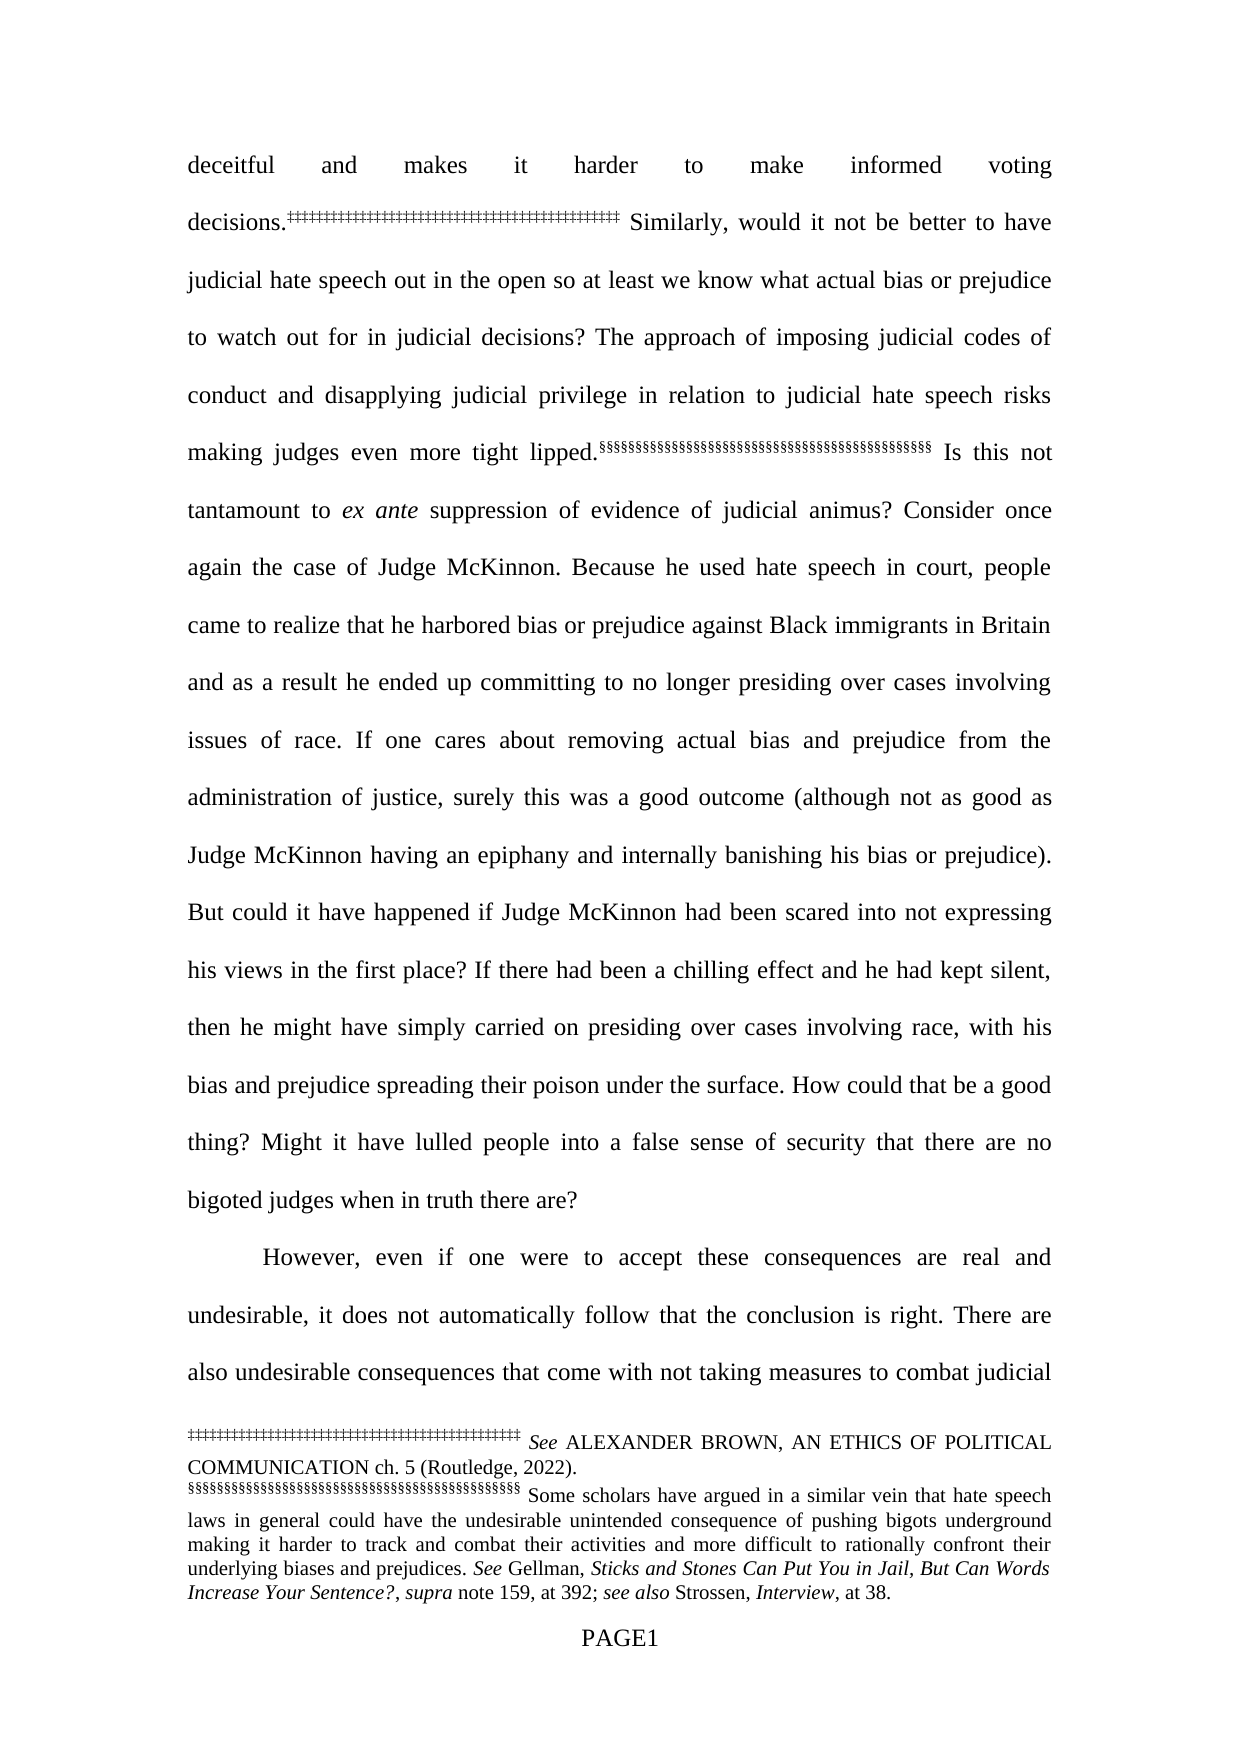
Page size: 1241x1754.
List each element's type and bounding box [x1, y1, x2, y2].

text [187, 150, 1053, 1214]
text [187, 1242, 1053, 1386]
